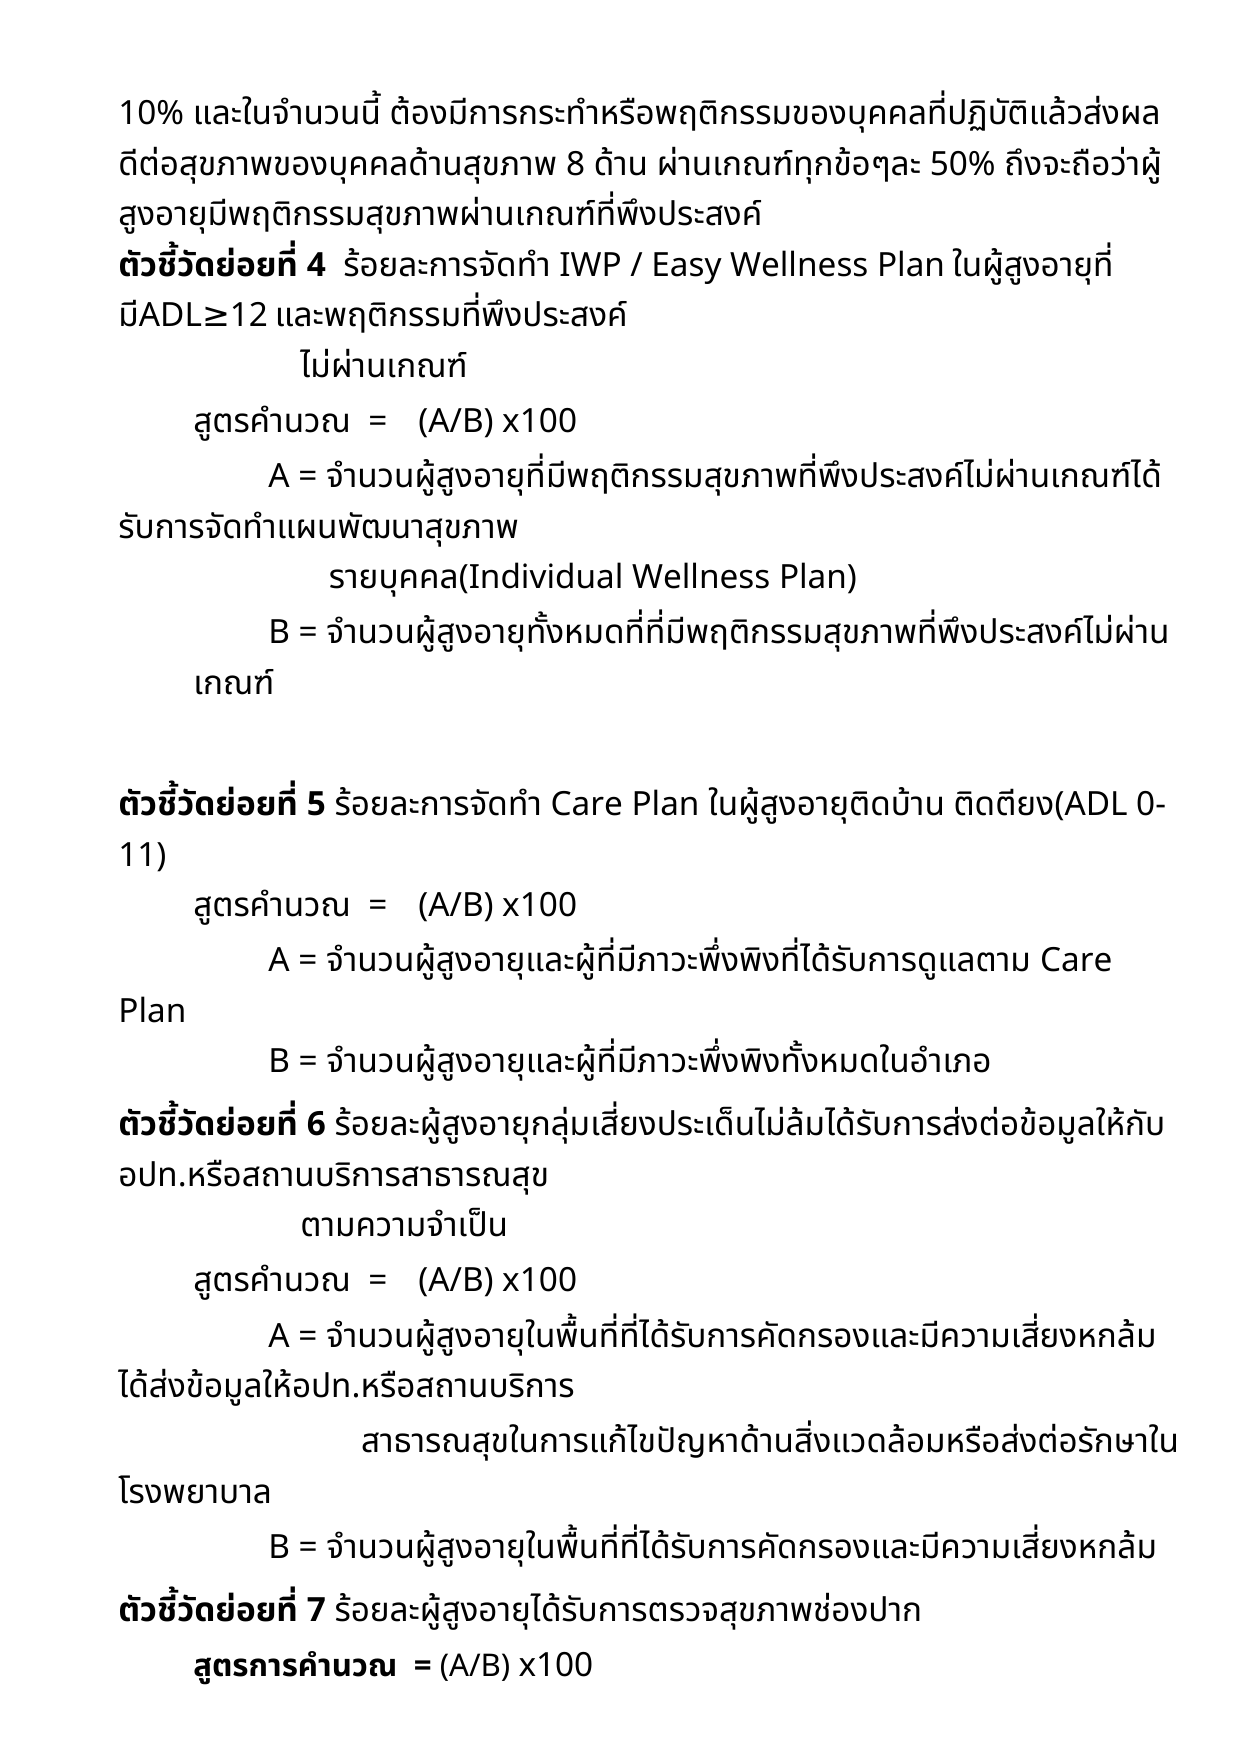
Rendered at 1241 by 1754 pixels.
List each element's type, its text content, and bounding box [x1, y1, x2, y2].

text สูตรคำนวณ = (A/B) x100 [118, 1256, 1181, 1307]
text ตัวชี้วัดย่อยที่ 7 ร้อยละผู้สูงอายุได้รับการตรวจสุขภาพช่องปาก [118, 1586, 1181, 1637]
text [118, 89, 1181, 240]
text A = จำนวนผู้สูงอายุที่มีพฤติกรรมสุขภาพที่พึงประสงค์ไม่ผ่านเกณฑ์ได้รับการจัดทำแผนพัฒนาสุขภาพ [118, 452, 1181, 553]
text A = จำนวนผู้สูงอายุและผู้ที่มีภาวะพึ่งพิงที่ได้รับการดูแลตาม Care Plan [118, 936, 1181, 1032]
text สาธารณสุขในการแก้ไขปัญหาด้านสิ่งแวดล้อมหรือส่งต่อรักษาในโรงพยาบาล [118, 1417, 1181, 1518]
text ไม่ผ่านเกณฑ์ [118, 342, 1181, 392]
text สูตรคำนวณ = (A/B) x100 [118, 397, 1181, 447]
text ตามความจำเป็น [118, 1201, 1181, 1251]
text B = จำนวนผู้สูงอายุในพื้นที่ที่ได้รับการคัดกรองและมีความเสี่ยงหกล้ม [118, 1523, 1181, 1573]
text ตัวชี้วัดย่อยที่ 6 ร้อยละผู้สูงอายุกลุ่มเสี่ยงประเด็นไม่ล้มได้รับการส่งต่อข้อมูลให้กับอปท.หรือสถานบริการสาธารณสุข [118, 1100, 1181, 1201]
text สูตรคำนวณ = (A/B) x100 [118, 881, 1181, 931]
text B = จำนวนผู้สูงอายุและผู้ที่มีภาวะพึ่งพิงทั้งหมดในอำเภอ [118, 1037, 1181, 1087]
text A = จำนวนผู้สูงอายุในพื้นที่ที่ได้รับการคัดกรองและมีความเสี่ยงหกล้มได้ส่งข้อมูลให้อปท.หรือสถานบริการ [118, 1311, 1181, 1413]
text ตัวชี้วัดย่อยที่ 4 ร้อยละการจัดทำ IWP / Easy Wellness Planในผู้สูงอายุที่มีADL≥12และพฤติกรรมที่พึงประสงค์ [118, 240, 1181, 342]
text ตัวชี้วัดย่อยที่ 5 ร้อยละการจัดทำ Care Plan ในผู้สูงอายุติดบ้าน ติดตียง(ADL 0-11) [118, 780, 1181, 876]
text รายบุคคล(Individual Wellness Plan) [118, 553, 1181, 604]
text B = จำนวนผู้สูงอายุทั้งหมดที่ที่มีพฤติกรรมสุขภาพที่พึงประสงค์ไม่ผ่านเกณฑ์ [193, 608, 1181, 709]
text สูตรการคำนวณ = (A/B) x100 [118, 1641, 1181, 1691]
